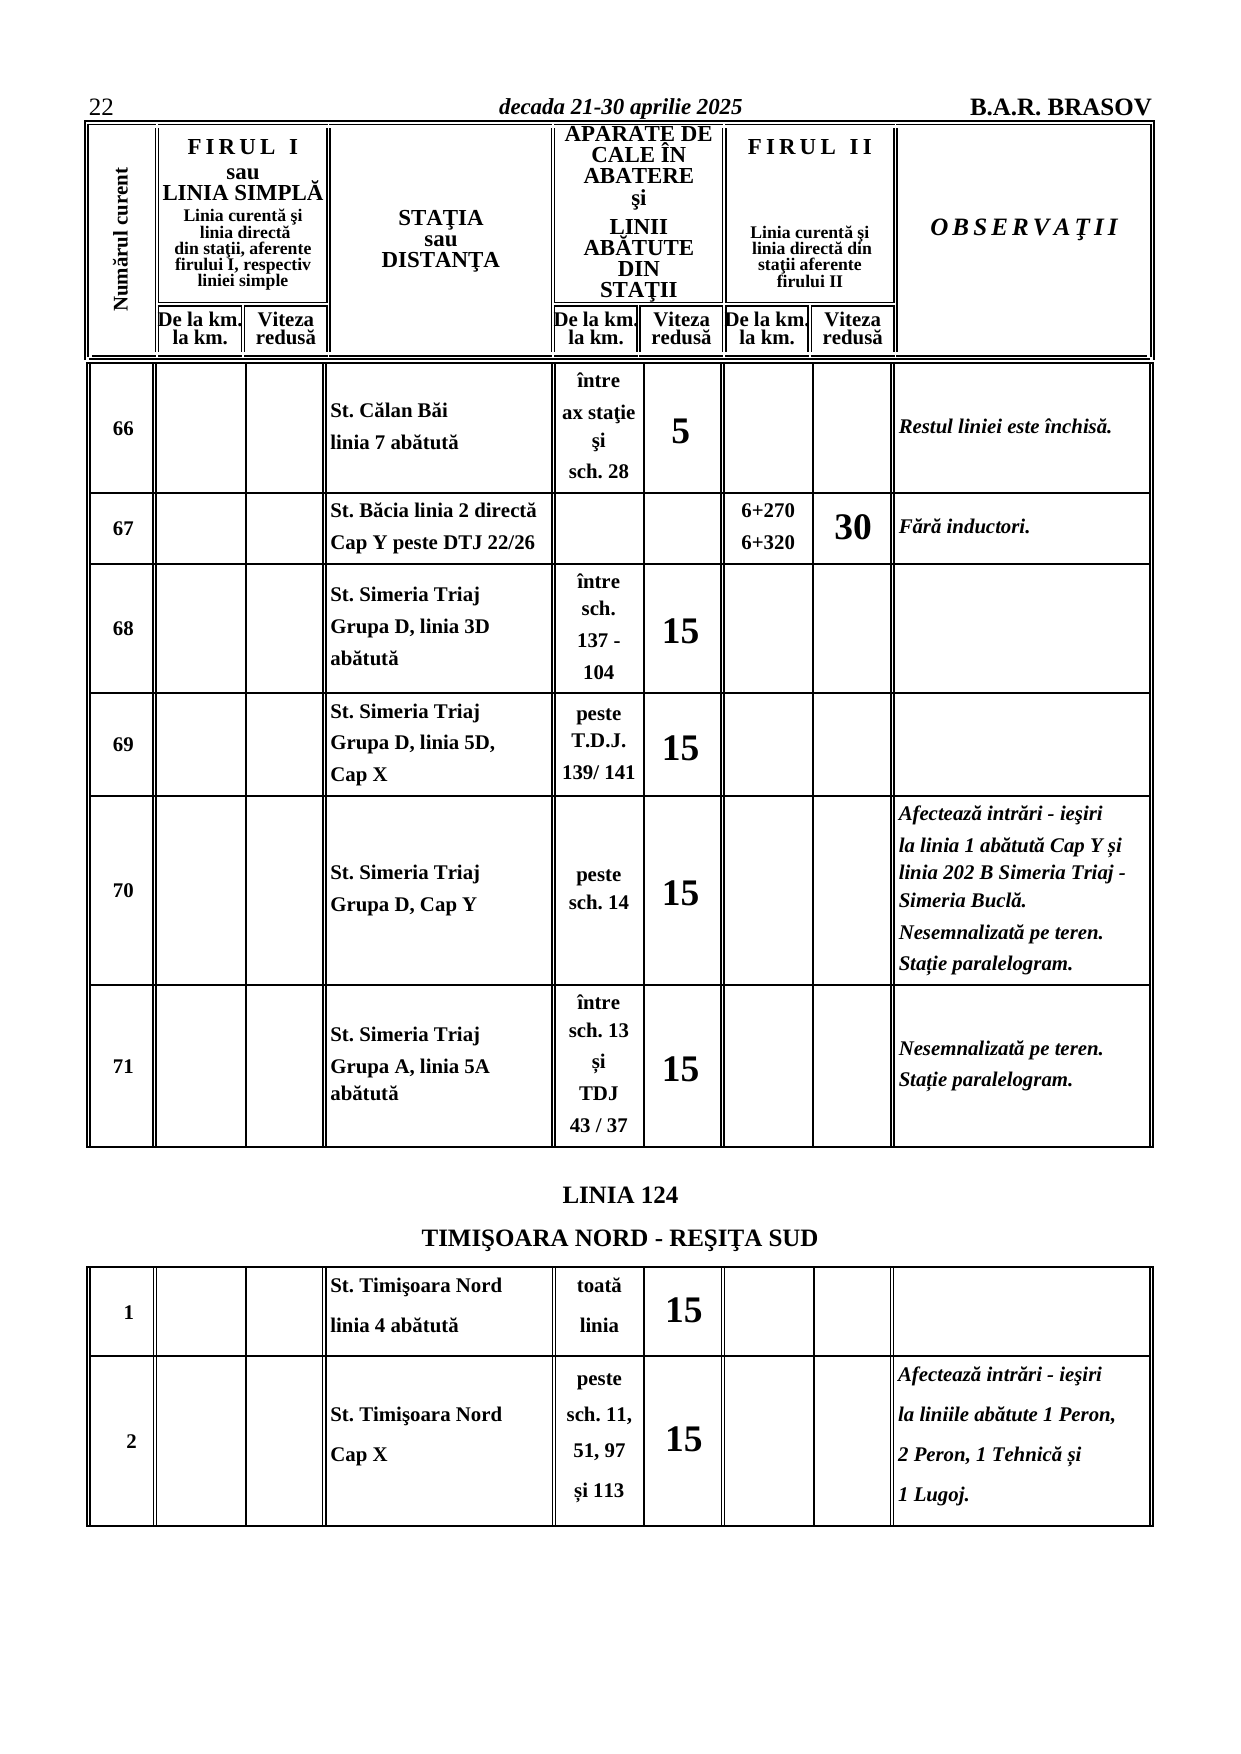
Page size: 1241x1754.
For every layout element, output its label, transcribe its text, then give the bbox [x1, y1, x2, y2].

table_cell [725, 364, 812, 492]
table_cell [814, 565, 890, 692]
table_cell [556, 494, 643, 562]
table_cell [157, 494, 245, 562]
table_header [157, 1268, 245, 1355]
table_header [725, 1268, 813, 1355]
table_cell [247, 986, 322, 1146]
table_cell 15 [645, 694, 720, 794]
table_cell St. Simeria Triaj Grupa D, linia 5D, Cap X [327, 694, 551, 794]
table_cell 15 [645, 565, 720, 692]
table_cell 5 [645, 364, 720, 492]
subtitle LINIA 124 [89, 1180, 1152, 1209]
table_cell peste sch. 14 [556, 797, 643, 984]
table_cell 15 [645, 1357, 721, 1524]
subtitle TIMIŞOARA NORD - REŞIŢA SUD [89, 1223, 1152, 1252]
table_header toată linia [556, 1268, 643, 1355]
table_cell 6+270 6+320 [725, 494, 812, 562]
table_cell [725, 565, 812, 692]
table_cell [814, 694, 890, 794]
table_header [815, 1268, 890, 1355]
table_cell Afectează intrări - ieşiri la liniile abătute 1 Peron, 2 Peron, 1 Tehnică și 1 Lugoj. [894, 1357, 1149, 1524]
table_cell între ax staţie şi sch. 28 [556, 364, 643, 492]
table_cell [247, 364, 322, 492]
table_cell St. Călan Băi linia 7 abătută [327, 364, 551, 492]
table_cell Afectează intrări - ieşiri la linia 1 abătută Cap Y și linia 202 B Simeria Triaj - Simeria Buclă. Nesemnalizată pe teren. Stație paralelogram. [895, 797, 1149, 984]
table_cell [91, 1357, 153, 1524]
table_cell [157, 565, 245, 692]
table_cell [157, 986, 245, 1146]
table_cell între sch. 137 - 104 [556, 565, 643, 692]
table_cell St. Băcia linia 2 directă Cap Y peste DTJ 22/26 [327, 494, 551, 562]
table_header [91, 1268, 153, 1355]
table_cell peste T.D.J. 139/ 141 [556, 694, 643, 794]
table_cell [247, 797, 322, 984]
table_cell 15 [645, 797, 720, 984]
table_cell [247, 694, 322, 794]
table_cell [645, 494, 720, 562]
table_cell 15 [645, 986, 720, 1146]
table_cell Nesemnalizată pe teren. Stație paralelogram. [895, 986, 1149, 1146]
table_cell [157, 364, 245, 492]
table_cell [91, 797, 152, 984]
table_cell [247, 494, 322, 562]
table_header St. Timişoara Nord linia 4 abătută [327, 1268, 552, 1355]
table_cell St. Simeria Triaj Grupa A, linia 5A abătută [327, 986, 551, 1146]
table_cell 30 [814, 494, 890, 562]
table_cell [91, 494, 152, 562]
table_cell [157, 797, 245, 984]
table_cell [91, 364, 152, 492]
table_header 15 [645, 1268, 721, 1355]
table_cell [725, 986, 812, 1146]
table_cell [725, 797, 812, 984]
table_cell [895, 694, 1149, 794]
table_cell [725, 1357, 813, 1524]
table_cell [247, 565, 322, 692]
table_cell [895, 565, 1149, 692]
table_cell Restul liniei este închisă. [895, 364, 1149, 492]
table_cell [157, 1357, 245, 1524]
table_cell St. Simeria Triaj Grupa D, linia 3D abătută [327, 565, 551, 692]
table_header [247, 1268, 322, 1355]
table_cell [814, 986, 890, 1146]
table_cell [815, 1357, 890, 1524]
table_cell [91, 565, 152, 692]
table_cell [247, 1357, 322, 1524]
table_cell [814, 364, 890, 492]
table_cell St. Simeria Triaj Grupa D, Cap Y [327, 797, 551, 984]
table_cell peste sch. 11, 51, 97 și 113 [556, 1357, 643, 1524]
table_cell [91, 986, 152, 1146]
table_cell [814, 797, 890, 984]
table_cell Fără inductori. [895, 494, 1149, 562]
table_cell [327, 1357, 552, 1524]
table_header [894, 1268, 1149, 1355]
table_cell între sch. 13 și TDJ 43 / 37 [556, 986, 643, 1146]
table_cell [91, 694, 152, 794]
table_cell [725, 694, 812, 794]
table_cell [157, 694, 245, 794]
